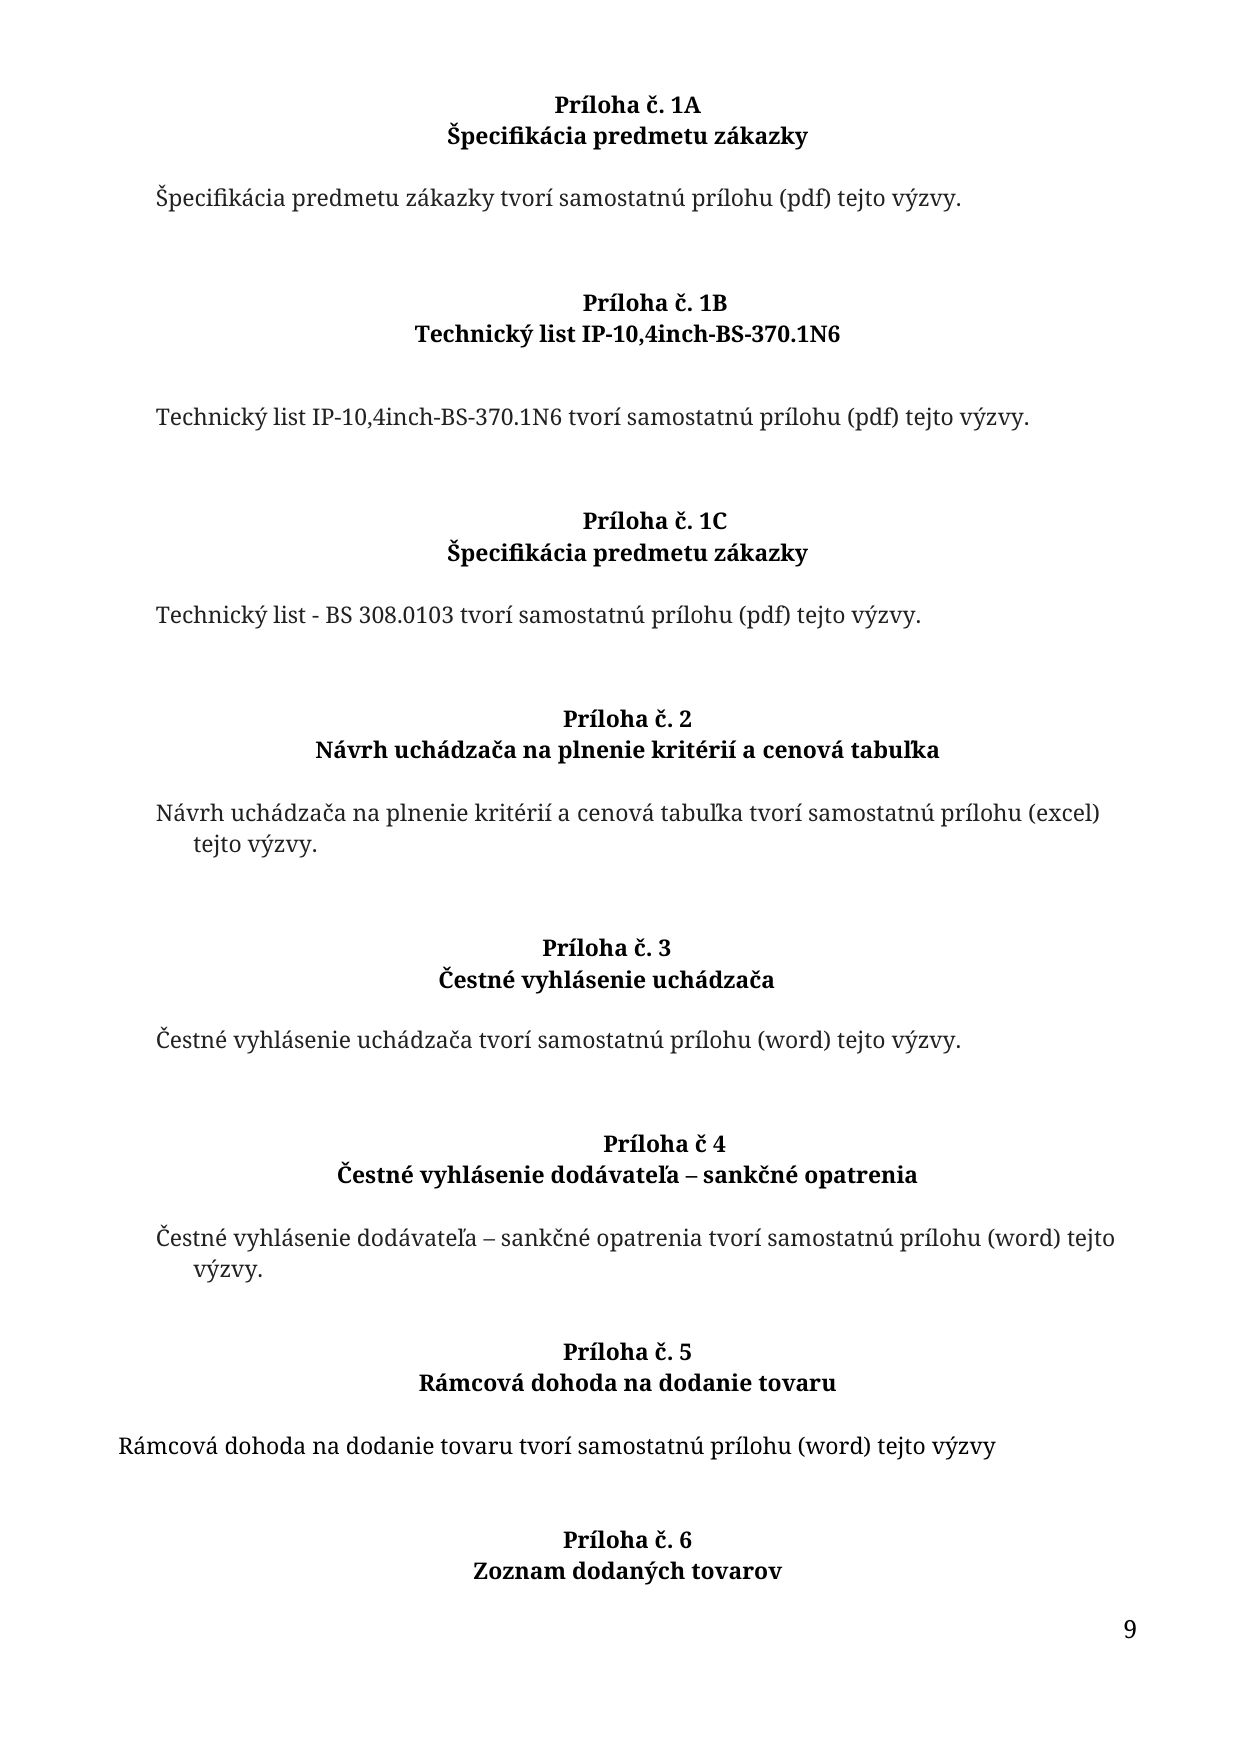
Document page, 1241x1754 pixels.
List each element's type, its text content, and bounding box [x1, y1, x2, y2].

text Špecifikácia predmetu zákazky [118, 537, 1137, 568]
text Príloha č 4 [118, 1128, 1137, 1159]
text Čestné vyhlásenie uchádzača [118, 964, 1095, 995]
text Príloha č. 1C [118, 505, 1137, 537]
list Čestné vyhlásenie dodávateľa – sankčné opatrenia tvorí samostatnú prílohu (word) tejto výzvy. [156, 1222, 1137, 1284]
text Rámcová dohoda na dodanie tovaru tvorí samostatnú prílohu (word) tejto výzvy [118, 1430, 1137, 1461]
list Čestné vyhlásenie uchádzača tvorí samostatnú prílohu (word) tejto výzvy. [156, 1024, 1137, 1055]
text Čestné vyhlásenie dodávateľa – sankčné opatrenia [118, 1159, 1137, 1190]
list Návrh uchádzača na plnenie kritérií a cenová tabuľka tvorí samostatnú prílohu (excel) tejto výzvy. [156, 797, 1137, 859]
text Návrh uchádzača na plnenie kritérií a cenová tabuľka [118, 734, 1137, 766]
list Technický list - BS 308.0103 tvorí samostatnú prílohu (pdf) tejto výzvy. [156, 599, 1137, 630]
text Príloha č. 5 [118, 1336, 1137, 1367]
text Príloha č. 3 [118, 932, 1095, 964]
text Zoznam dodaných tovarov [118, 1555, 1137, 1586]
list Technický list IP-10,4inch-BS-370.1N6 tvorí samostatnú prílohu (pdf) tejto výzvy. [156, 401, 1137, 432]
text Príloha č. 2 [118, 703, 1137, 734]
text Príloha č. 1B [118, 287, 1137, 318]
text Technický list IP-10,4inch-BS-370.1N6 [118, 318, 1137, 349]
text Špecifikácia predmetu zákazky [118, 120, 1137, 151]
text Príloha č. 1A [118, 89, 1137, 120]
list Špecifikácia predmetu zákazky tvorí samostatnú prílohu (pdf) tejto výzvy. [156, 182, 1137, 214]
text Príloha č. 6 [118, 1524, 1137, 1555]
text Rámcová dohoda na dodanie tovaru [118, 1367, 1137, 1399]
